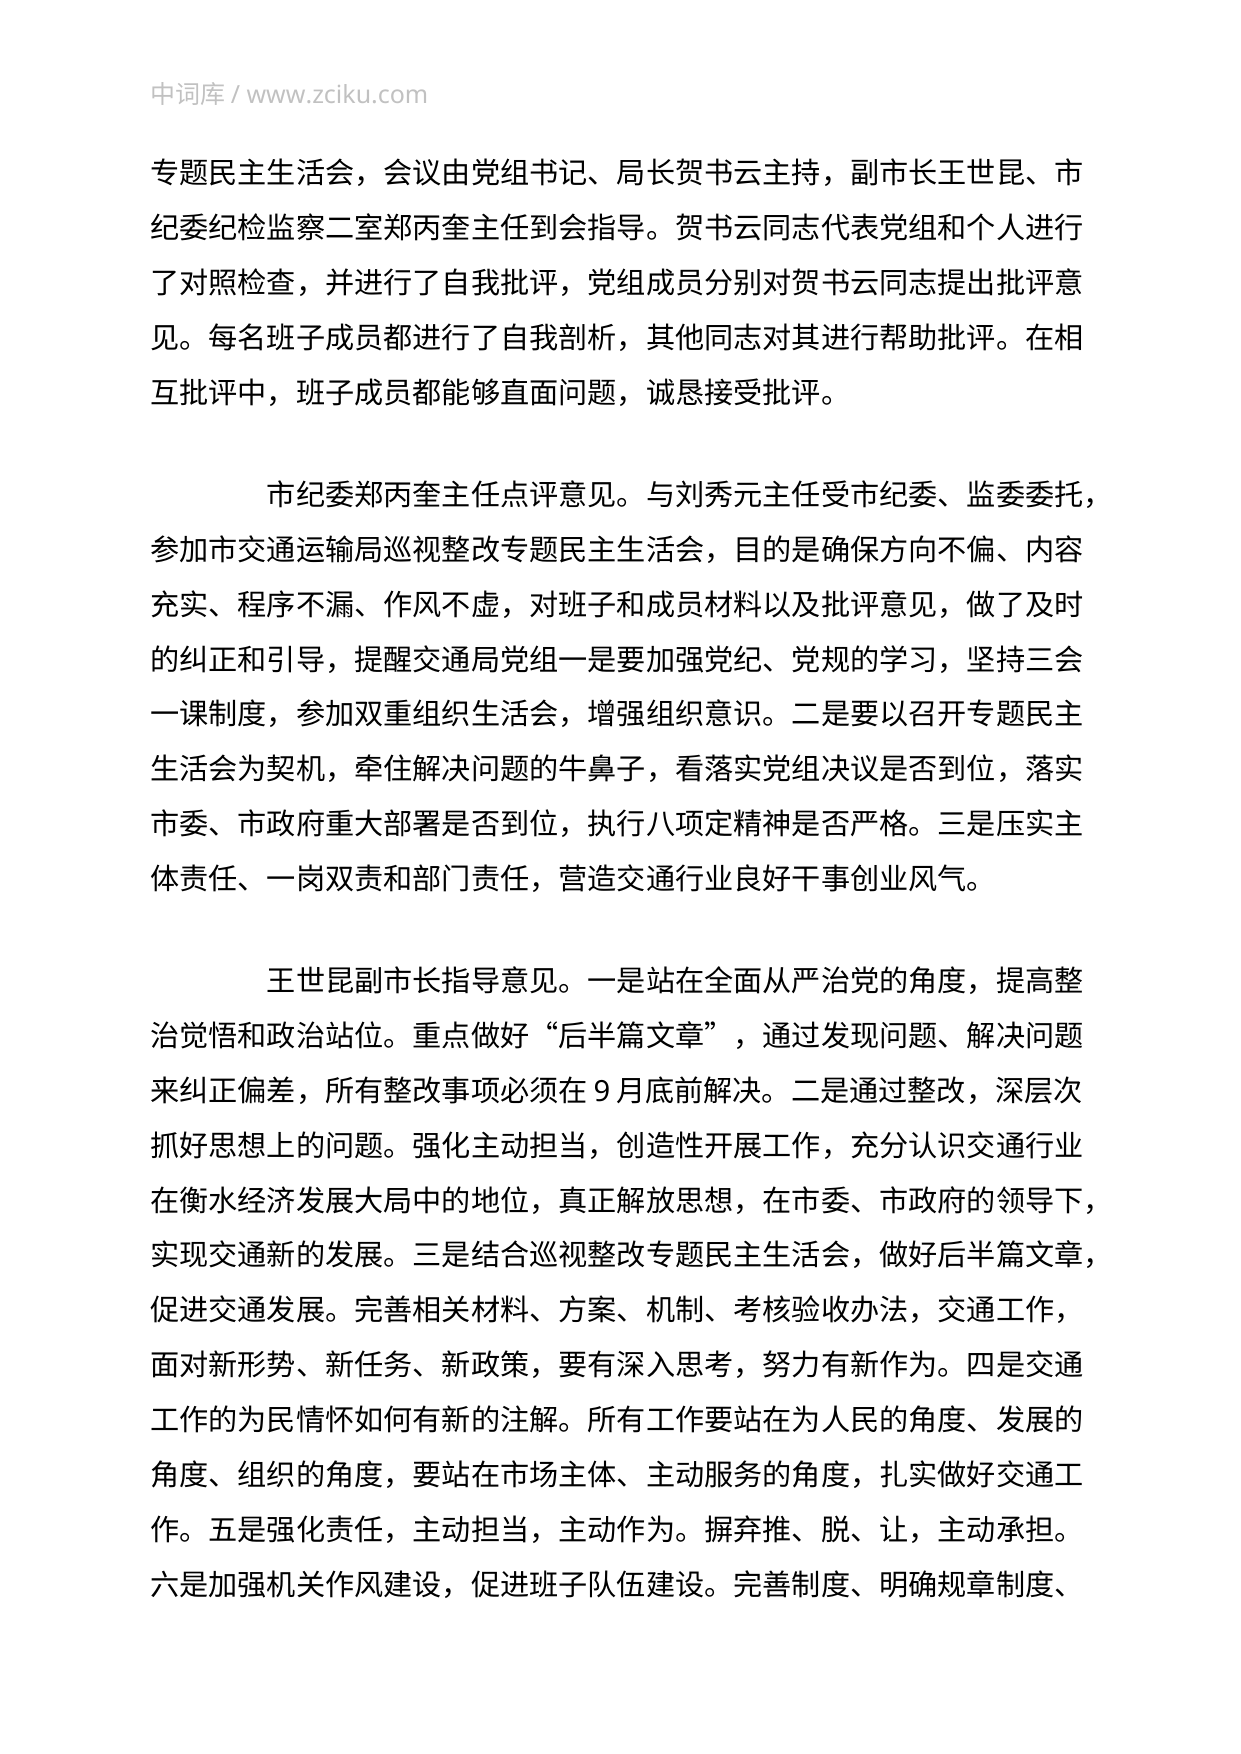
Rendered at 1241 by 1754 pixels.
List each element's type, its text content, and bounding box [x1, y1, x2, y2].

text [150, 150, 1090, 412]
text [150, 957, 1090, 1604]
text 市纪委郑丙奎主任点评意见。与刘秀元主任受市纪委、监委委托，参加市交通运输局巡视整改专题民主生活会，目的是确保方向不偏、内容充实、程序不漏、作风不虚，对班子和成员材料以及批评意见，做了及时的纠正和引导，提醒交通局党组一是要加强党纪、党规的学习，坚持三会一课制度，参加双重组织生活会，增强组织意识。二是要以召开专题民主生活会为契机，牵住解决问题的牛鼻子，看落实党组决议是否到位，落实市委、市政府重大部署是否到位，执行八项定精神是否严格。三是压实主体责任、一岗双责和部门责任，营造交通行业良好干事创业风气。 [150, 471, 1090, 898]
